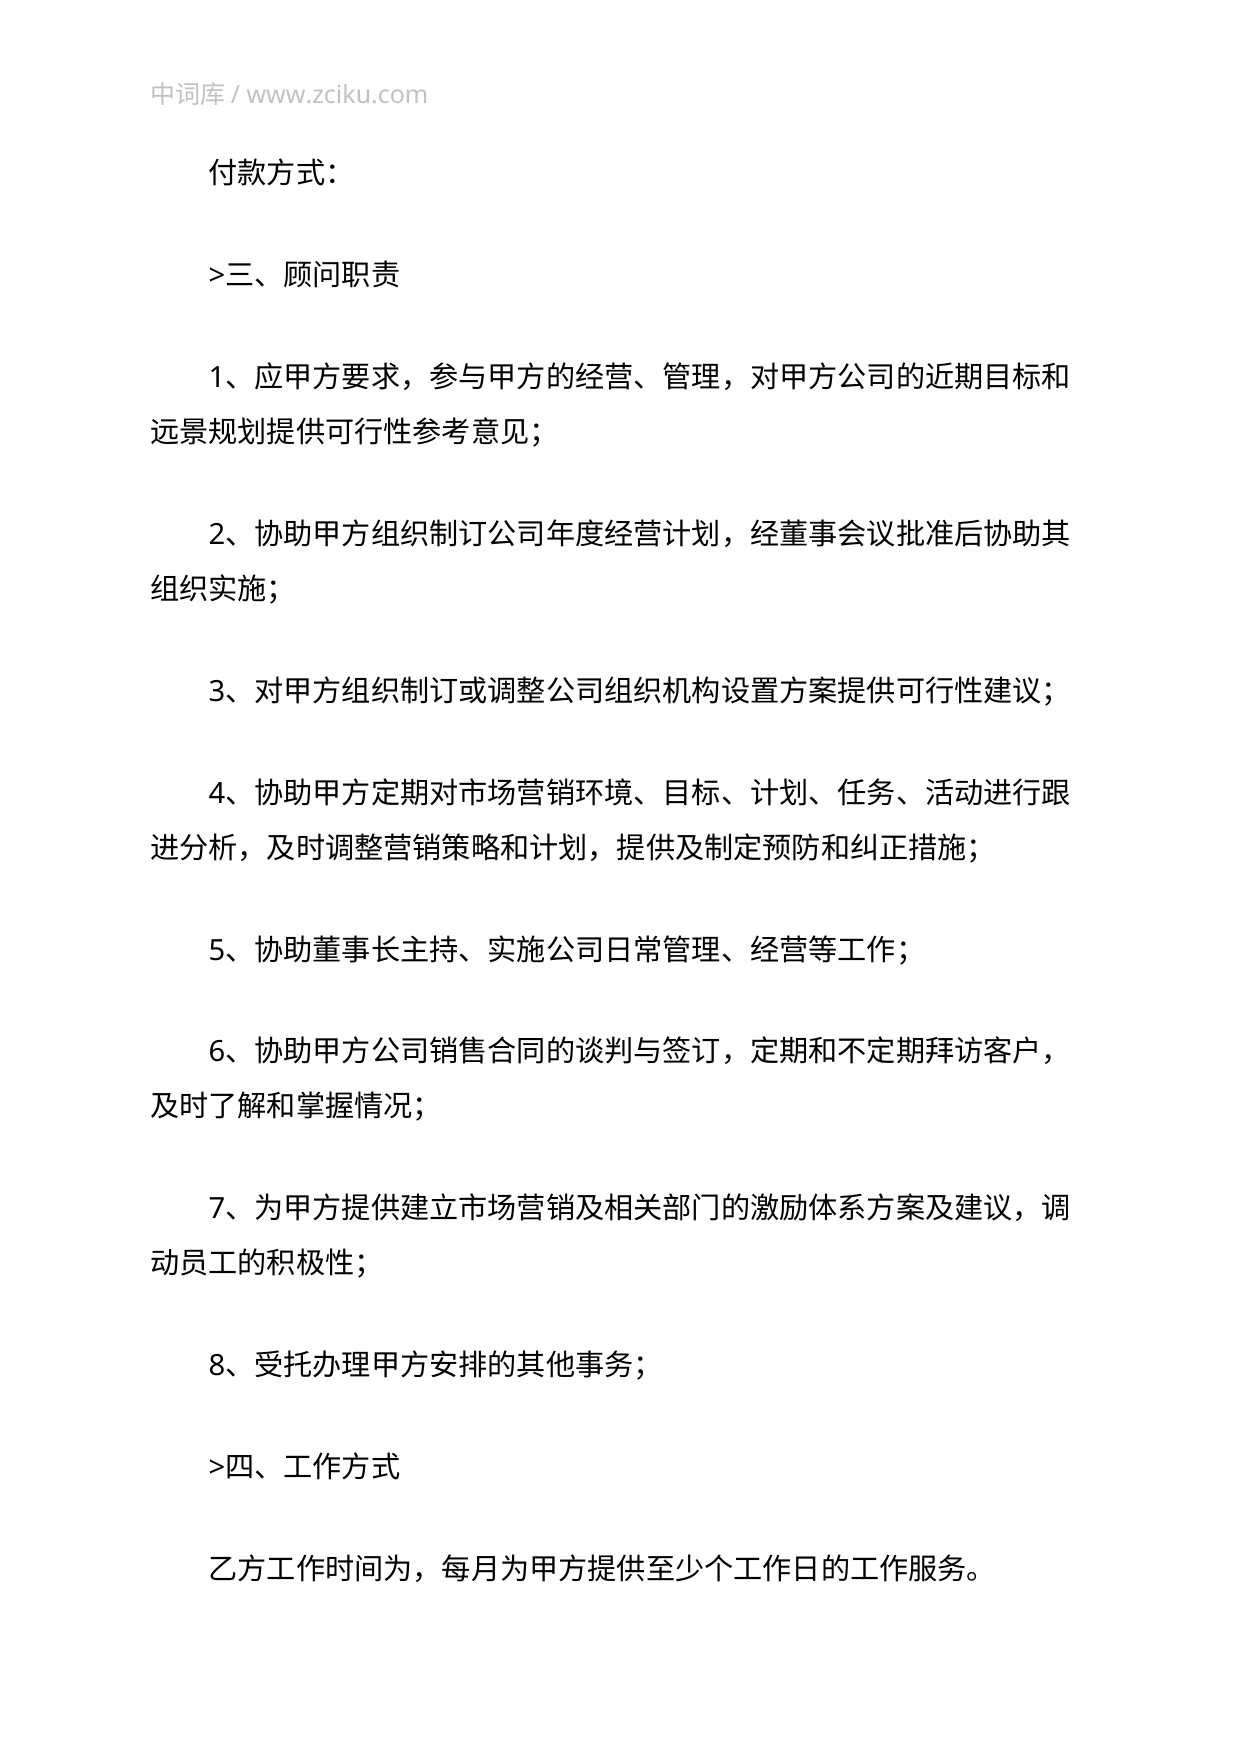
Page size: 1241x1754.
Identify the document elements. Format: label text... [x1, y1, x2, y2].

text >三、顾问职责 [150, 252, 1090, 294]
text 6、协助甲方公司销售合同的谈判与签订，定期和不定期拜访客户，及时了解和掌握情况； [150, 1028, 1090, 1125]
text 4、协助甲方定期对市场营销环境、目标、计划、任务、活动进行跟进分析，及时调整营销策略和计划，提供及制定预防和纠正措施； [150, 769, 1090, 867]
text >四、工作方式 [150, 1443, 1090, 1486]
text 1、应甲方要求，参与甲方的经营、管理，对甲方公司的近期目标和远景规划提供可行性参考意见； [150, 354, 1090, 451]
text 2、协助甲方组织制订公司年度经营计划，经董事会议批准后协助其组织实施； [150, 511, 1090, 608]
text 7、为甲方提供建立市场营销及相关部门的激励体系方案及建议，调动员工的积极性； [150, 1185, 1090, 1282]
text 乙方工作时间为，每月为甲方提供至少个工作日的工作服务。 [150, 1546, 1090, 1588]
text 付款方式： [150, 150, 1090, 192]
text 5、协助董事长主持、实施公司日常管理、经营等工作； [150, 926, 1090, 968]
text 8、受托办理甲方安排的其他事务； [150, 1342, 1090, 1384]
text 3、对甲方组织制订或调整公司组织机构设置方案提供可行性建议； [150, 667, 1090, 710]
